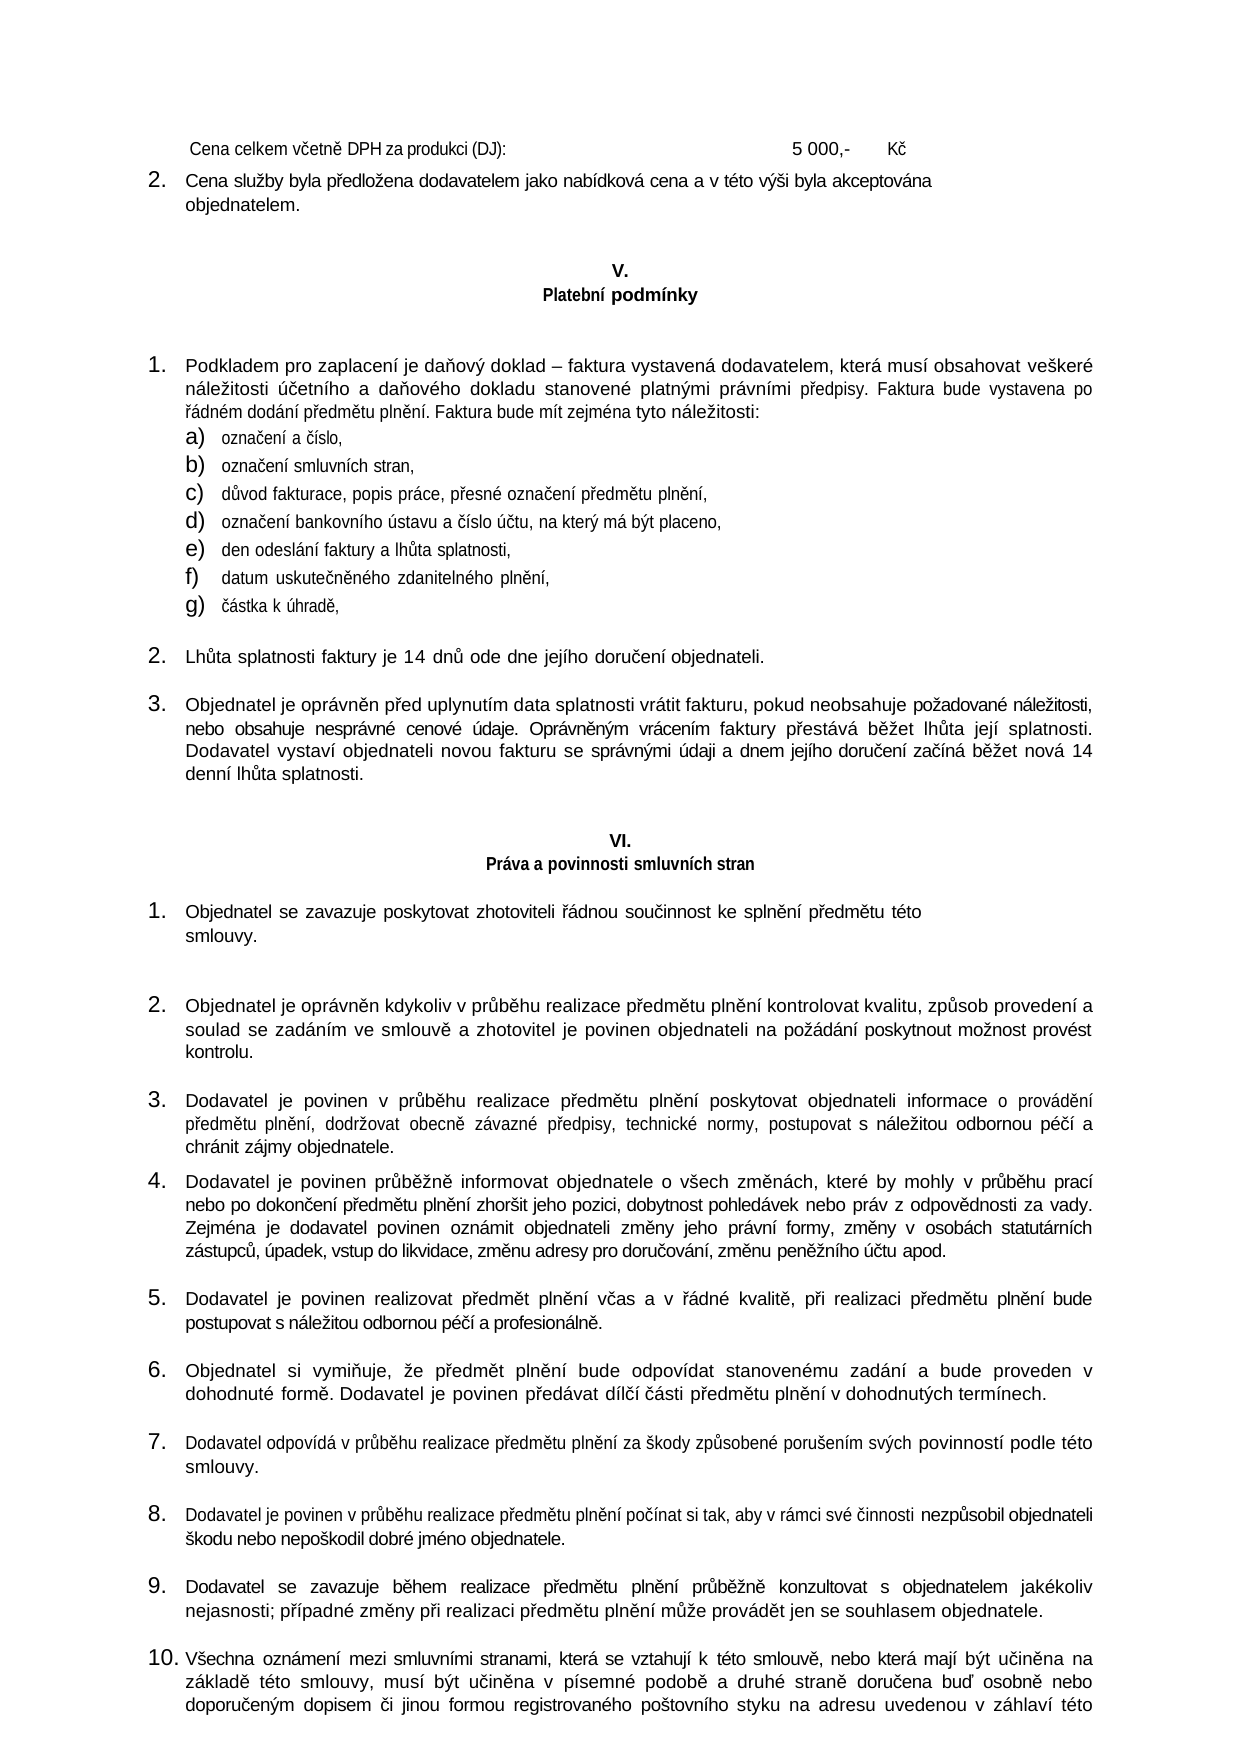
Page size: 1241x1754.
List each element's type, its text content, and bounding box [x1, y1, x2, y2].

list označení a číslo, [185, 423, 1123, 449]
list Lhůta splatnosti faktury je 14 dnů ode dne jejího doručení objednateli. [148, 642, 1123, 668]
list Dodavatel je povinen v průběhu realizace předmětu plnění počínat si tak, aby v rámci své činnosti nezpůsobil objednateli škodu nebo nepoškodil dobré jméno objednatele. [148, 1500, 1093, 1549]
list Objednatel si vymiňuje, že předmět plnění bude odpovídat stanovenému zadání a bude proveden v dohodnuté formě. Dodavatel je povinen předávat dílčí části předmětu plnění v dohodnutých termínech. [148, 1356, 1093, 1405]
list Dodavatel odpovídá v průběhu realizace předmětu plnění za škody způsobené porušením svých povinností podle této smlouvy. [148, 1428, 1093, 1477]
list den odeslání faktury a lhůta splatnosti, [185, 535, 1123, 562]
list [148, 1644, 1093, 1716]
list označení smluvních stran, [185, 451, 1123, 478]
list částka k úhradě, [185, 591, 1123, 618]
list Objednatel se zavazuje poskytovat zhotoviteli řádnou součinnost ke splnění předmětu této [148, 897, 1123, 923]
list Cena služby byla předložena dodavatelem jako nabídková cena a v této výši byla akceptována [148, 166, 1123, 192]
list Dodavatel je povinen průběžně informovat objednatele o všech změnách, které by mohly v průběhu prací nebo po dokončení předmětu plnění zhoršit jeho pozici, dobytnost pohledávek nebo práv z odpovědnosti za vady. Zejména je dodavatel povinen oznámit objednateli změny jeho právní formy, změny v osobách statutárních zástupců, úpadek, vstup do likvidace, změnu adresy pro doručování, změnu peněžního účtu apod. [148, 1167, 1093, 1261]
subtitle V. [135, 260, 1105, 282]
list Podkladem pro zaplacení je daňový doklad – faktura vystavená dodavatelem, která musí obsahovat veškeré náležitosti účetního a daňového dokladu stanovené platnými právními předpisy. Faktura bude vystavena po řádném dodání předmětu plnění. Faktura bude mít zejména tyto náležitosti: [148, 351, 1093, 422]
list Objednatel je oprávněn kdykoliv v průběhu realizace předmětu plnění kontrolovat kvalitu, způsob provedení a soulad se zadáním ve smlouvě a zhotovitel je povinen objednateli na požádání poskytnout možnost provést kontrolu. [148, 991, 1093, 1062]
table_cell 5 000,- [685, 138, 867, 166]
subtitle VI. [429, 830, 811, 851]
list označení bankovního ústavu a číslo účtu, na který má být placeno, [185, 507, 1123, 534]
list Dodavatel je povinen v průběhu realizace předmětu plnění poskytovat objednateli informace o provádění předmětu plnění, dodržovat obecně závazné předpisy, technické normy, postupovat s náležitou odbornou péčí a chránit zájmy objednatele. [148, 1086, 1093, 1157]
table_cell Kč [867, 138, 912, 166]
subtitle Platební podmínky [429, 283, 811, 305]
text objednatelem. [185, 194, 1123, 216]
list důvod fakturace, popis práce, přesné označení předmětu plnění, [185, 479, 1123, 506]
list datum uskutečněného zdanitelného plnění, [185, 563, 1123, 589]
text smlouvy. [185, 925, 1123, 947]
list Dodavatel je povinen realizovat předmět plnění včas a v řádné kvalitě, při realizaci předmětu plnění bude postupovat s náležitou odbornou péčí a profesionálně. [148, 1284, 1093, 1333]
list Objednatel je oprávněn před uplynutím data splatnosti vrátit fakturu, pokud neobsahuje požadované náležitosti, nebo obsahuje nesprávné cenové údaje. Oprávněným vrácením faktury přestává běžet lhůta její splatnosti. Dodavatel vystaví objednateli novou fakturu se správnými údaji a dnem jejího doručení začíná běžet nová 14 denní lhůta splatnosti. [148, 690, 1093, 784]
subtitle Práva a povinnosti smluvních stran [429, 853, 811, 874]
table_cell Cena celkem včetně DPH za produkci (DJ): [184, 138, 685, 166]
list Dodavatel se zavazuje během realizace předmětu plnění průběžně konzultovat s objednatelem jakékoliv nejasnosti; případné změny při realizaci předmětu plnění může provádět jen se souhlasem objednatele. [148, 1572, 1093, 1621]
